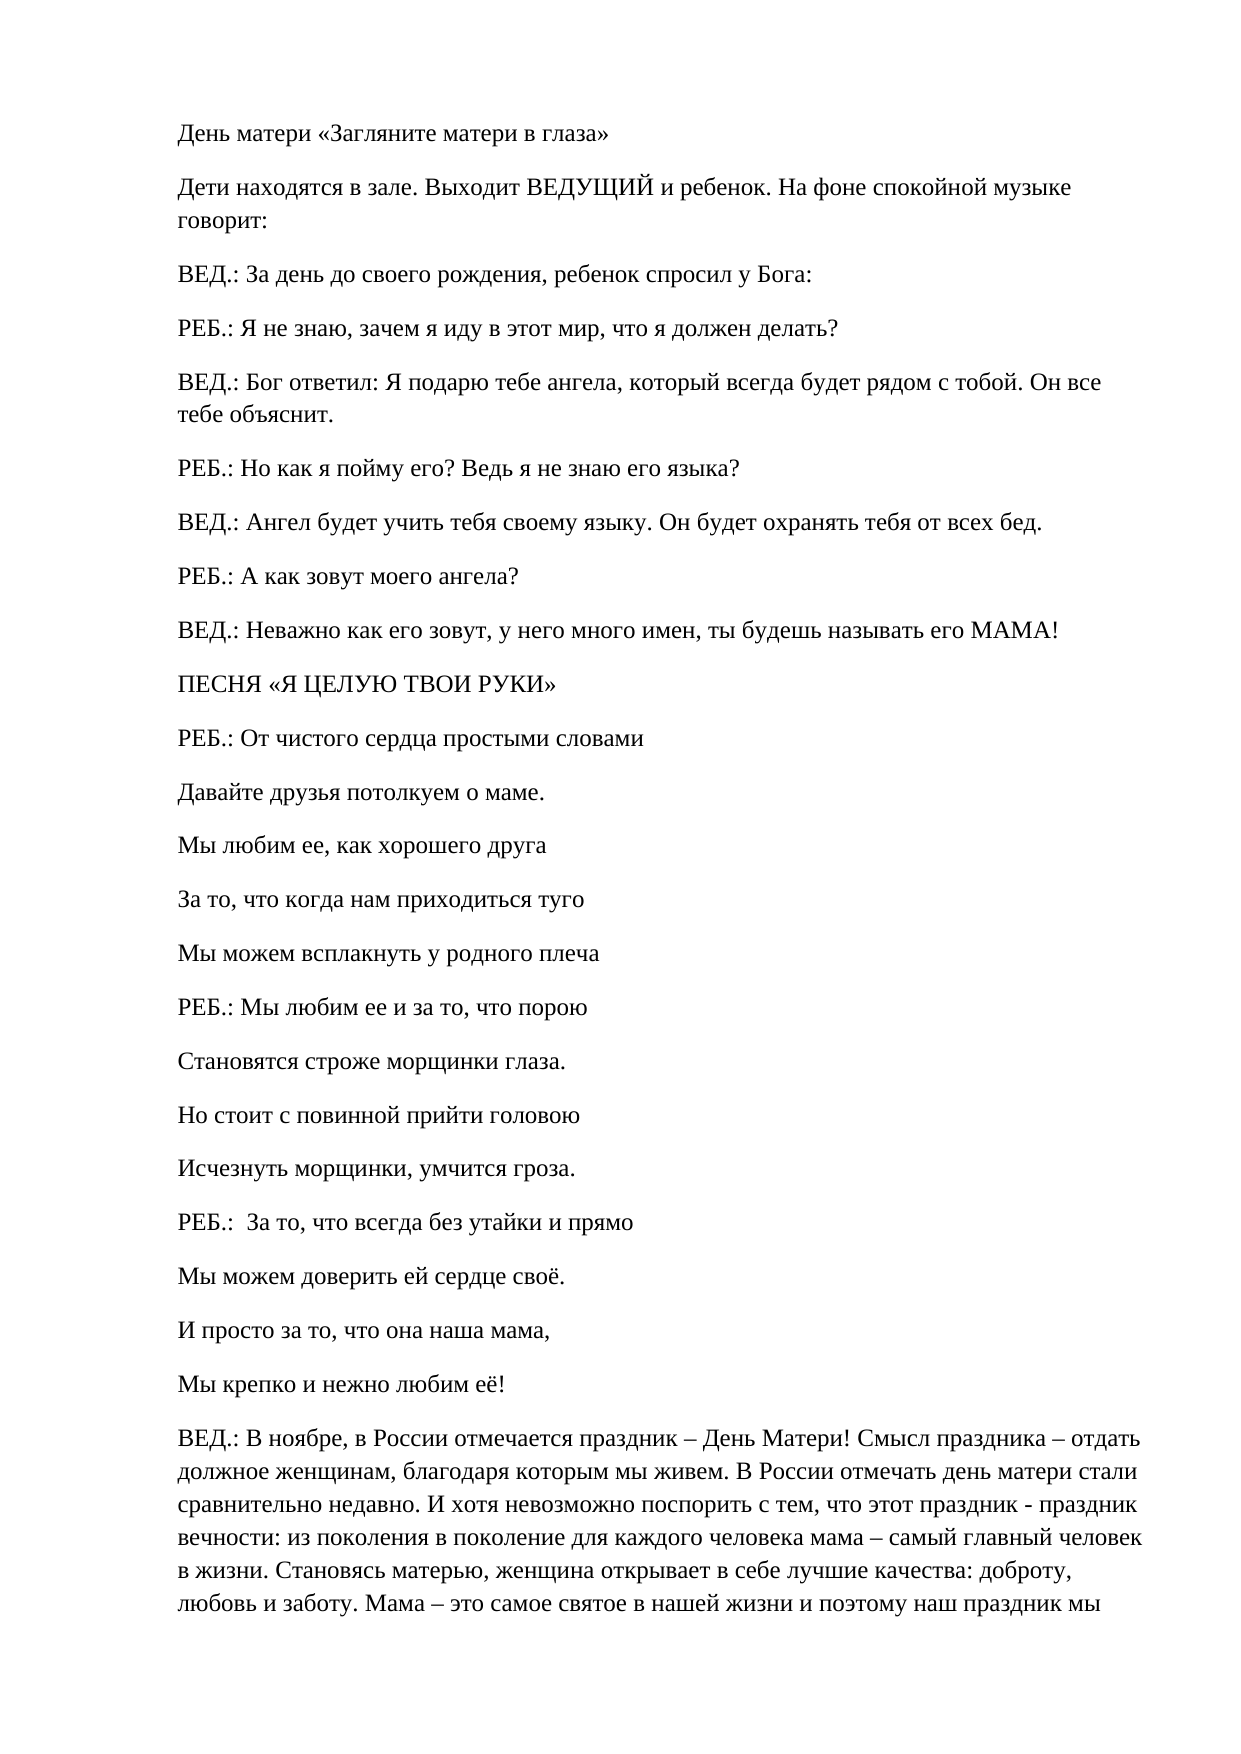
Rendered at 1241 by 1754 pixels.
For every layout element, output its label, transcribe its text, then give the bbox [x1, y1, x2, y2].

text ВЕД.: Неважно как его зовут, у него много имен, ты будешь называть его МАМА! [177, 615, 1152, 644]
text ВЕД.: Ангел будет учить тебя своему языку. Он будет охранять тебя от всех бед. [177, 507, 1152, 536]
text Исчезнуть морщинки, умчится гроза. [177, 1153, 1152, 1182]
text РЕБ.: А как зовут моего ангела? [177, 561, 1152, 590]
text РЕБ.: От чистого сердца простыми словами [177, 723, 1152, 751]
text Мы можем всплакнуть у родного плеча [177, 938, 1152, 967]
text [177, 1423, 1152, 1617]
text Но стоит с повинной прийти головою [177, 1100, 1152, 1128]
text ВЕД.: Бог ответил: Я подарю тебе ангела, который всегда будет рядом с тобой. Он все тебе объяснит. [177, 367, 1152, 428]
text За то, что когда нам приходиться туго [177, 884, 1152, 913]
text Мы можем доверить ей сердце своё. [177, 1261, 1152, 1290]
text РЕБ.: Мы любим ее и за то, что порою [177, 992, 1152, 1021]
text И просто за то, что она наша мама, [177, 1315, 1152, 1344]
text ВЕД.: За день до своего рождения, ребенок спросил у Бога: [177, 259, 1152, 288]
text Дети находятся в зале. Выходит ВЕДУЩИЙ и ребенок. На фоне спокойной музыке говорит: [177, 172, 1152, 234]
text Мы любим ее, как хорошего друга [177, 830, 1152, 859]
text РЕБ.: Я не знаю, зачем я иду в этот мир, что я должен делать? [177, 313, 1152, 341]
text День матери «Загляните матери в глаза» [177, 118, 1152, 147]
text РЕБ.: Но как я пойму его? Ведь я не знаю его языка? [177, 453, 1152, 482]
text Мы крепко и нежно любим её! [177, 1369, 1152, 1398]
text ПЕСНЯ «Я ЦЕЛУЮ ТВОИ РУКИ» [177, 669, 1152, 698]
text РЕБ.: За то, что всегда без утайки и прямо [177, 1207, 1152, 1236]
text Становятся строже морщинки глаза. [177, 1046, 1152, 1074]
text Давайте друзья потолкуем о маме. [177, 777, 1152, 805]
